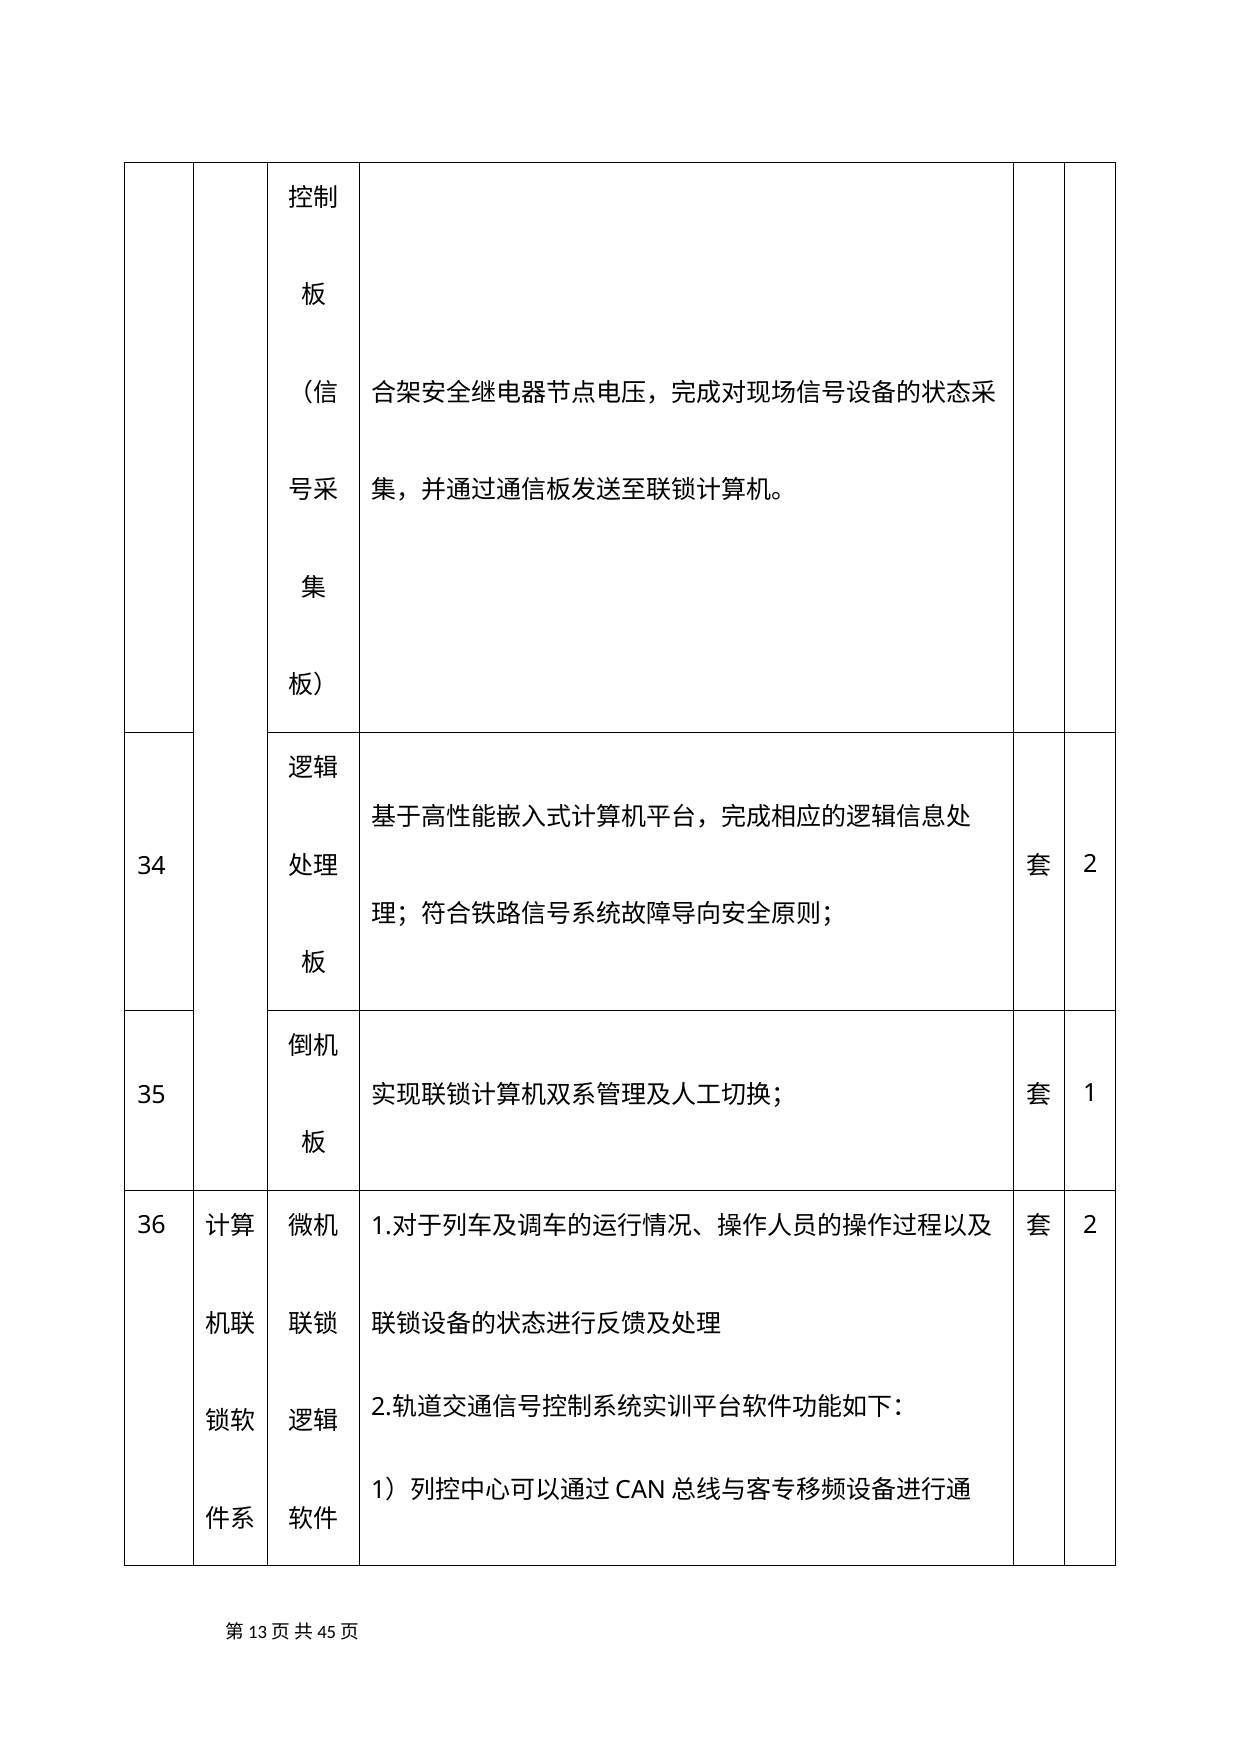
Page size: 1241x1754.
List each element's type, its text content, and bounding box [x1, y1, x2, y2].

table_cell 套 [1014, 1191, 1064, 1565]
table_cell 实现联锁计算机双系管理及人工切换； [360, 1011, 1013, 1190]
table_cell 逻辑处理板 [268, 733, 359, 1010]
table_cell 1 [1065, 1011, 1115, 1190]
table_cell 4 [1065, 163, 1115, 732]
table_cell 基于高性能嵌入式计算机平台，完成相应的逻辑信息处理；符合铁路信号系统故障导向安全原则； [360, 733, 1013, 1010]
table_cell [360, 1191, 1013, 1565]
table_cell 套 [1014, 163, 1064, 732]
table_cell 2 [1065, 733, 1115, 1010]
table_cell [360, 163, 1013, 732]
table_cell [125, 1191, 193, 1565]
table_cell [125, 163, 193, 732]
table_cell 套 [1014, 733, 1064, 1010]
table_cell [125, 1011, 193, 1190]
table_cell 采集控制板（信号采集板） [268, 163, 359, 732]
table_cell 倒机板 [268, 1011, 359, 1190]
table_cell [125, 733, 193, 1010]
table_cell 2 [1065, 1191, 1115, 1565]
table_cell 套 [1014, 1011, 1064, 1190]
table_cell 计算机联锁软件系统 [194, 1191, 267, 1565]
table_cell 微机联锁逻辑软件 [268, 1191, 359, 1565]
